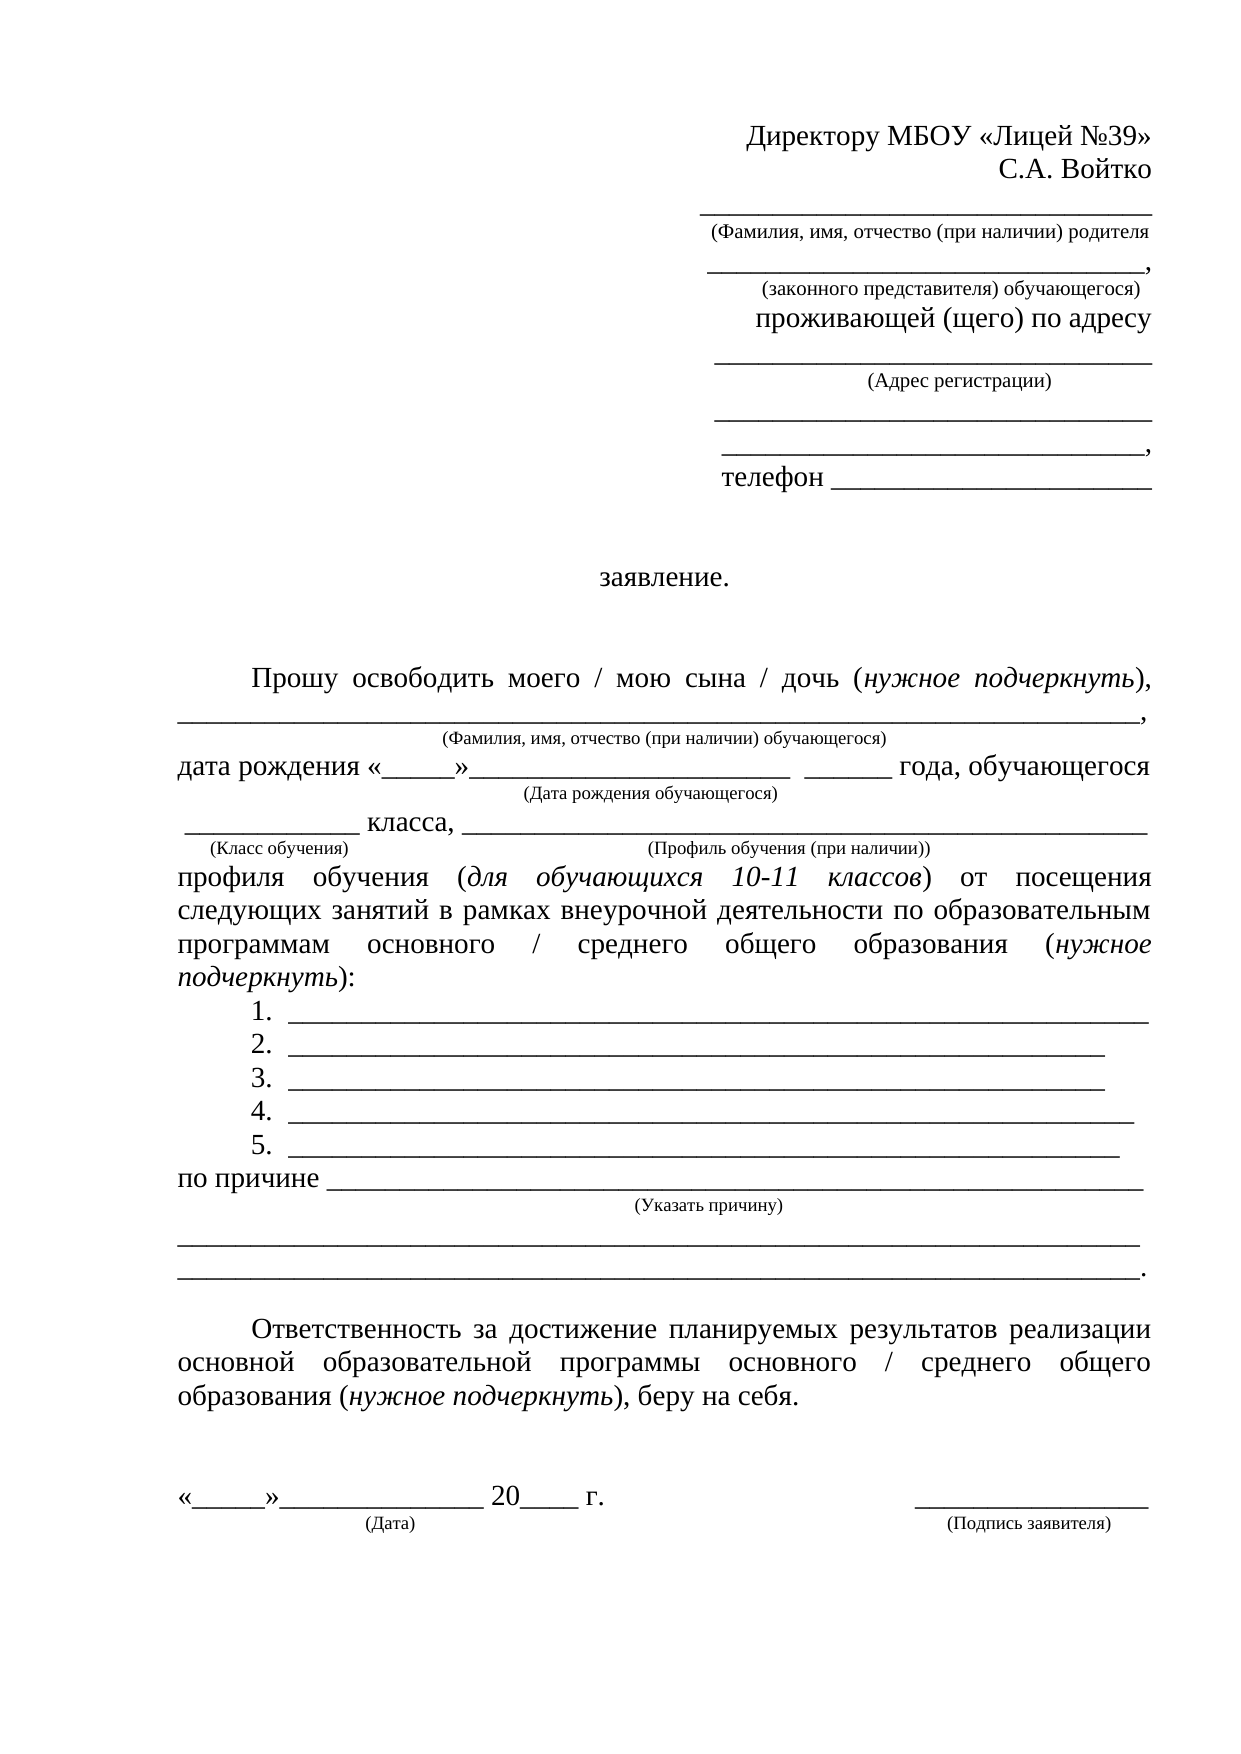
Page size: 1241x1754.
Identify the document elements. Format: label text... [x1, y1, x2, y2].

text заявление. [177, 559, 1152, 593]
text _______________________________ [177, 185, 1152, 219]
text ______________________________ [177, 392, 1152, 425]
text Прошу освободить моего / мою сына / дочь (нужное подчеркнуть), __________________________________________________________________, [177, 660, 1152, 727]
text ______________________________ [177, 334, 1152, 367]
text (Дата) (Подпись заявителя) [177, 1512, 1152, 1534]
text (Адрес регистрации) [693, 367, 1152, 392]
text проживающей (щего) по адресу [177, 300, 1152, 334]
text Директору МБОУ «Лицей №39» [177, 118, 1152, 152]
text телефон ______________________ [177, 459, 1152, 492]
list ________________________________________________________ [251, 1060, 1152, 1093]
text С.А. Войтко [177, 152, 1152, 185]
list ___________________________________________________________ [251, 993, 1152, 1026]
text (Фамилия, имя, отчество (при наличии) обучающегося) [177, 727, 1152, 748]
text (Фамилия, имя, отчество (при наличии) родителя [177, 219, 1152, 243]
text профиля обучения (для обучающихся 10-11 классов) от посещения следующих занятий в рамках внеурочной деятельности по образовательным программам основного / среднего общего образования (нужное подчеркнуть): [177, 859, 1152, 993]
list ________________________________________________________ [251, 1026, 1152, 1060]
text ____________________________________________________________________________________________________________________________________. [177, 1216, 1152, 1283]
list __________________________________________________________ [251, 1093, 1152, 1127]
text (Указать причину) [177, 1194, 1152, 1216]
text «_____»______________ 20____ г. ________________ [177, 1478, 1152, 1512]
text Ответственность за достижение планируемых результатов реализации основной образовательной программы основного / среднего общего образования (нужное подчеркнуть), беру на себя. [177, 1311, 1152, 1411]
text (Класс обучения) (Профиль обучения (при наличии)) [177, 837, 1152, 859]
list _________________________________________________________ [251, 1127, 1152, 1161]
text _____________________________, [177, 425, 1152, 459]
text (законного представителя) обучающегося) [693, 276, 1152, 300]
text (Дата рождения обучающегося) [177, 782, 1152, 804]
text ____________ класса, _______________________________________________ [177, 804, 1152, 837]
text ______________________________, [177, 243, 1152, 276]
text по причине ________________________________________________________ [177, 1161, 1152, 1194]
text дата рождения «_____»______________________ ______ года, обучающегося [177, 748, 1152, 782]
